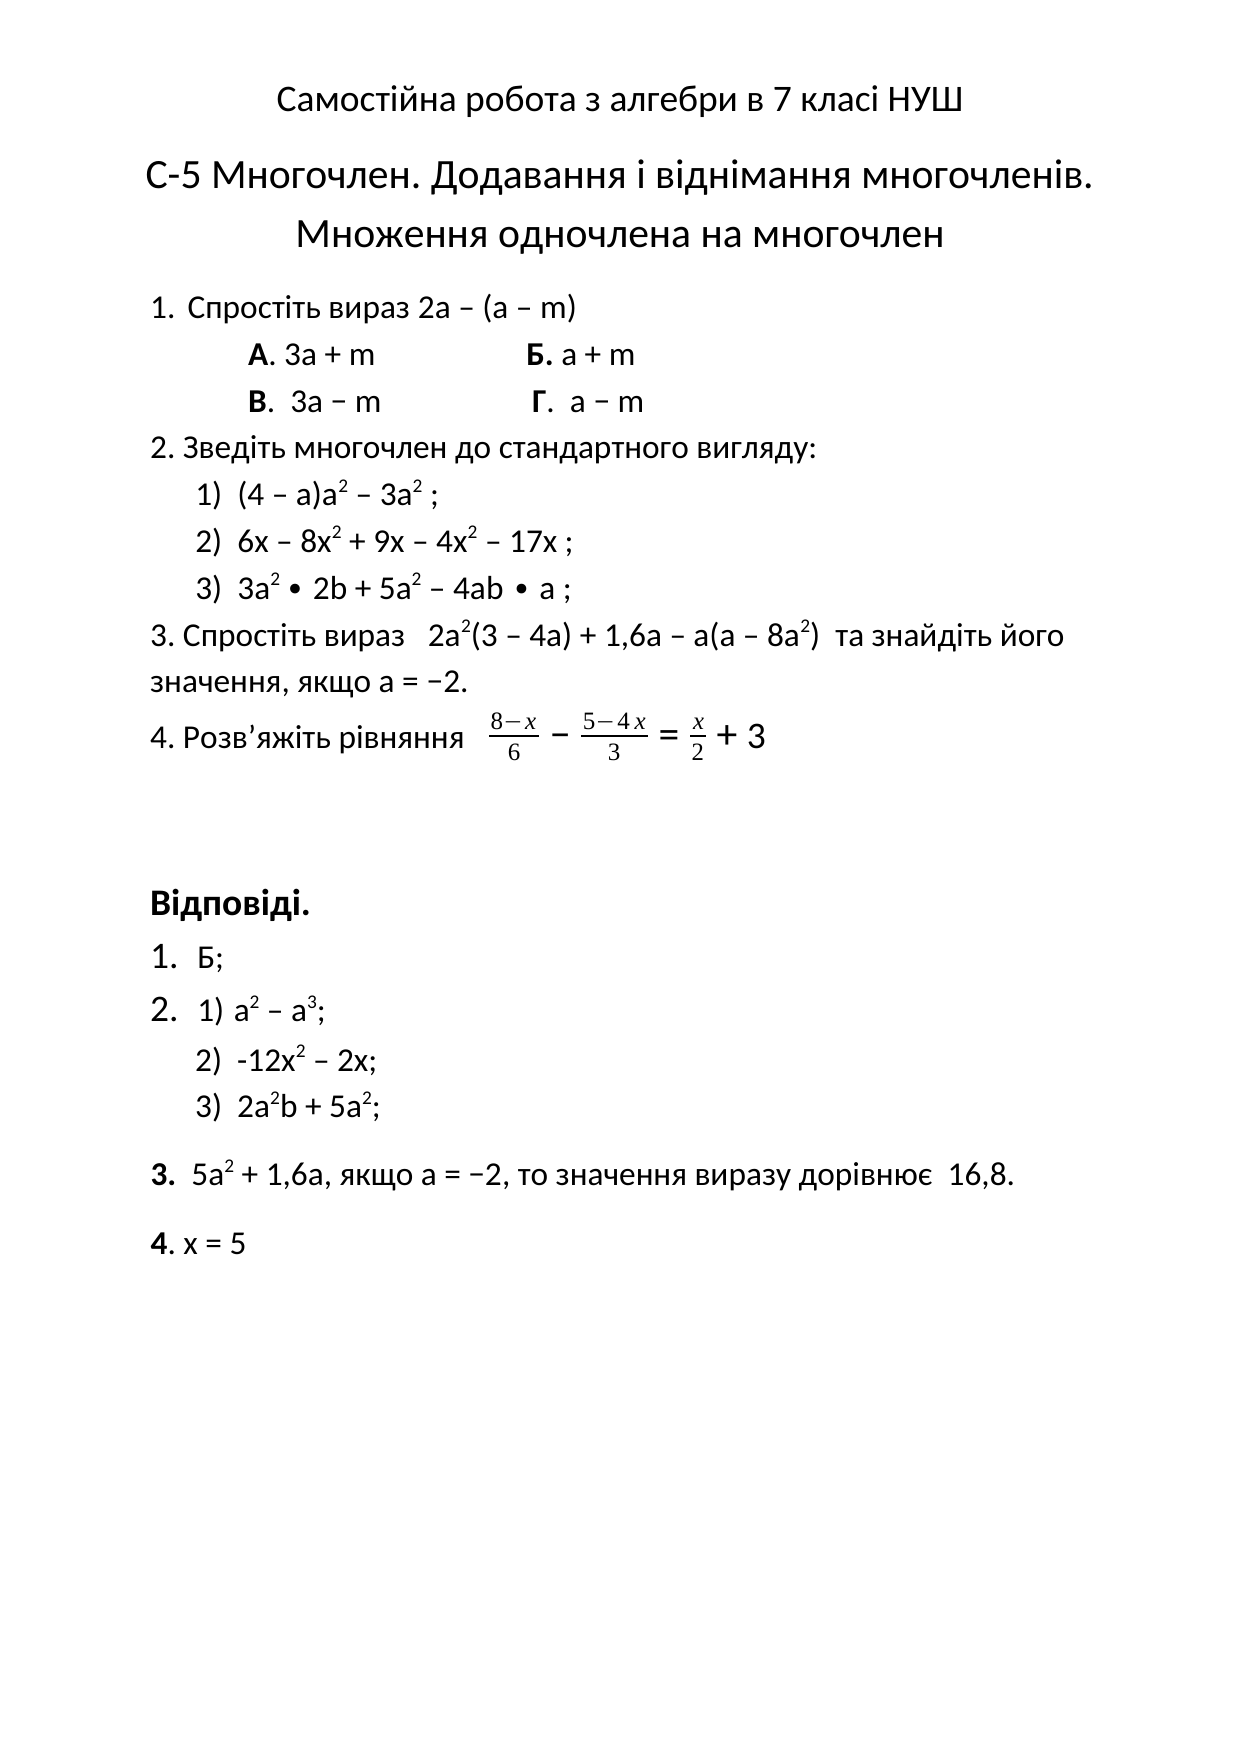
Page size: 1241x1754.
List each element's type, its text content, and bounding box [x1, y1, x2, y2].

list 2. Зведіть многочлен до стандартного вигляду: [150, 427, 1165, 467]
list 4. Розв’яжіть рівняння − = + 3 [150, 707, 1165, 766]
list 2) -12х2 – 2х; [187, 1039, 1165, 1079]
list В. 3а − m Г. а − m [150, 380, 1165, 421]
list 2) 6х – 8х2 + 9х – 4х2 – 17х ; [150, 520, 1165, 561]
text 4. х = 5 [75, 1222, 1165, 1263]
list 3) 2а2b + 5а2; [187, 1086, 1165, 1126]
list А. 3а + m Б. а + m [150, 333, 1165, 374]
text С-5 Многочлен. Додавання і віднімання многочленів. Множення одночлена на многочлен [75, 148, 1165, 258]
list Спростіть вираз 2а – (а – m) [150, 286, 1165, 327]
list 1) а2 – а3; [150, 985, 1165, 1031]
list Б; [150, 932, 1165, 978]
text 3. 5а2 + 1,6а, якщо а = −2, то значення виразу дорівнює 16,8. [75, 1153, 1165, 1194]
list 3) 3а2 ∙ 2b + 5а2 – 4аb ∙ а ; [150, 567, 1165, 608]
list 1) (4 – а)а2 – 3а2 ; [150, 473, 1165, 514]
list Відповіді. [150, 879, 1165, 925]
text Самостійна робота з алгебри в 7 класі НУШ [75, 75, 1165, 121]
list 3. Спростіть вираз 2а2(3 – 4а) + 1,6а – а(а – 8а2) та знайдіть його значення, якщо а = −2. [150, 614, 1165, 701]
